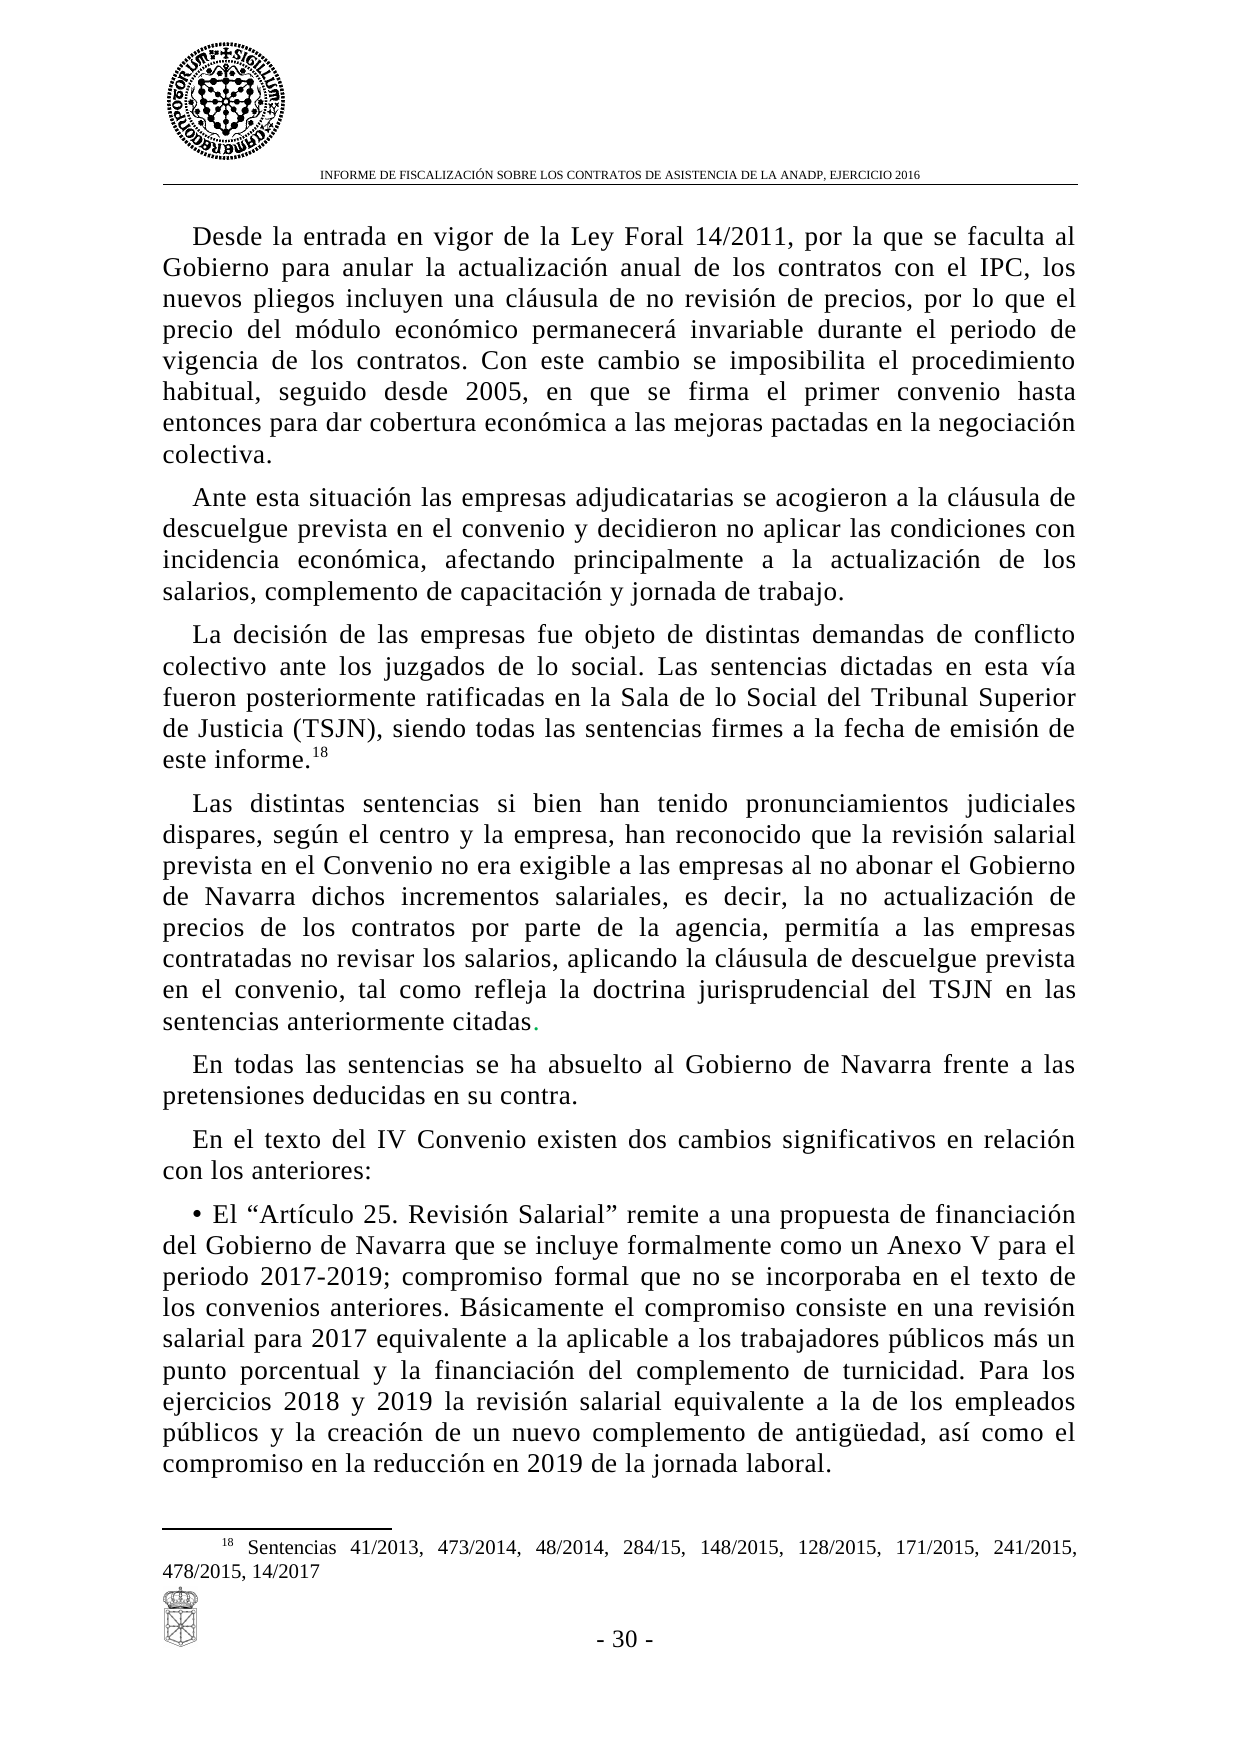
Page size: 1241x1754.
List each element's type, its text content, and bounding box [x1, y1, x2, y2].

text En todas las sentencias se ha absuelto al Gobierno de Navarra frente a las pretensiones deducidas en su contra. [162, 1048, 1078, 1111]
picture [162, 1586, 199, 1648]
text Desde la entrada en vigor de la Ley Foral 14/2011, por la que se faculta al Gobierno para anular la actualización anual de los contratos con el IPC, los nuevos pliegos incluyen una cláusula de no revisión de precios, por lo que el precio del módulo económico permanecerá invariable durante el periodo de vigencia de los contratos. Con este cambio se imposibilita el procedimiento habitual, seguido desde 2005, en que se firma el primer convenio hasta entonces para dar cobertura económica a las mejoras pactadas en la negociación colectiva. [162, 220, 1078, 469]
text Las distintas sentencias si bien han tenido pronunciamientos judiciales dispares, según el centro y la empresa, han reconocido que la revisión salarial prevista en el Convenio no era exigible a las empresas al no abonar el Gobierno de Navarra dichos incrementos salariales, es decir, la no actualización de precios de los contratos por parte de la agencia, permitía a las empresas contratadas no revisar los salarios, aplicando la cláusula de descuelgue prevista en el convenio, tal como refleja la doctrina jurisprudencial del TSJN en las sentencias anteriormente citadas. [162, 787, 1078, 1036]
text La decisión de las empresas fue objeto de distintas demandas de conflicto colectivo ante los juzgados de lo social. Las sentencias dictadas en esta vía fueron posteriormente ratificadas en la Sala de lo Social del Tribunal Superior de Justicia (TSJN), siendo todas las sentencias firmes a la fecha de emisión de este informe. [162, 618, 1078, 774]
text Ante esta situación las empresas adjudicatarias se acogieron a la cláusula de descuelgue prevista en el convenio y decidieron no aplicar las condiciones con incidencia económica, afectando principalmente a la actualización de los salarios, complemento de capacitación y jornada de trabajo. [162, 481, 1078, 606]
list El “Artículo 25. Revisión Salarial” remite a una propuesta de financiación del Gobierno de Navarra que se incluye formalmente como un Anexo V para el periodo 2017-2019; compromiso formal que no se incorporaba en el texto de los convenios anteriores. Básicamente el compromiso consiste en una revisión salarial para 2017 equivalente a la aplicable a los trabajadores públicos más un punto porcentual y la financiación del complemento de turnicidad. Para los ejercicios 2018 y 2019 la revisión salarial equivalente a la de los empleados públicos y la creación de un nuevo complemento de antigüedad, así como el compromiso en la reducción en 2019 de la jornada laboral. [162, 1198, 1078, 1478]
picture [162, 38, 289, 164]
text En el texto del IV Convenio existen dos cambios significativos en relación con los anteriores: [162, 1123, 1078, 1185]
